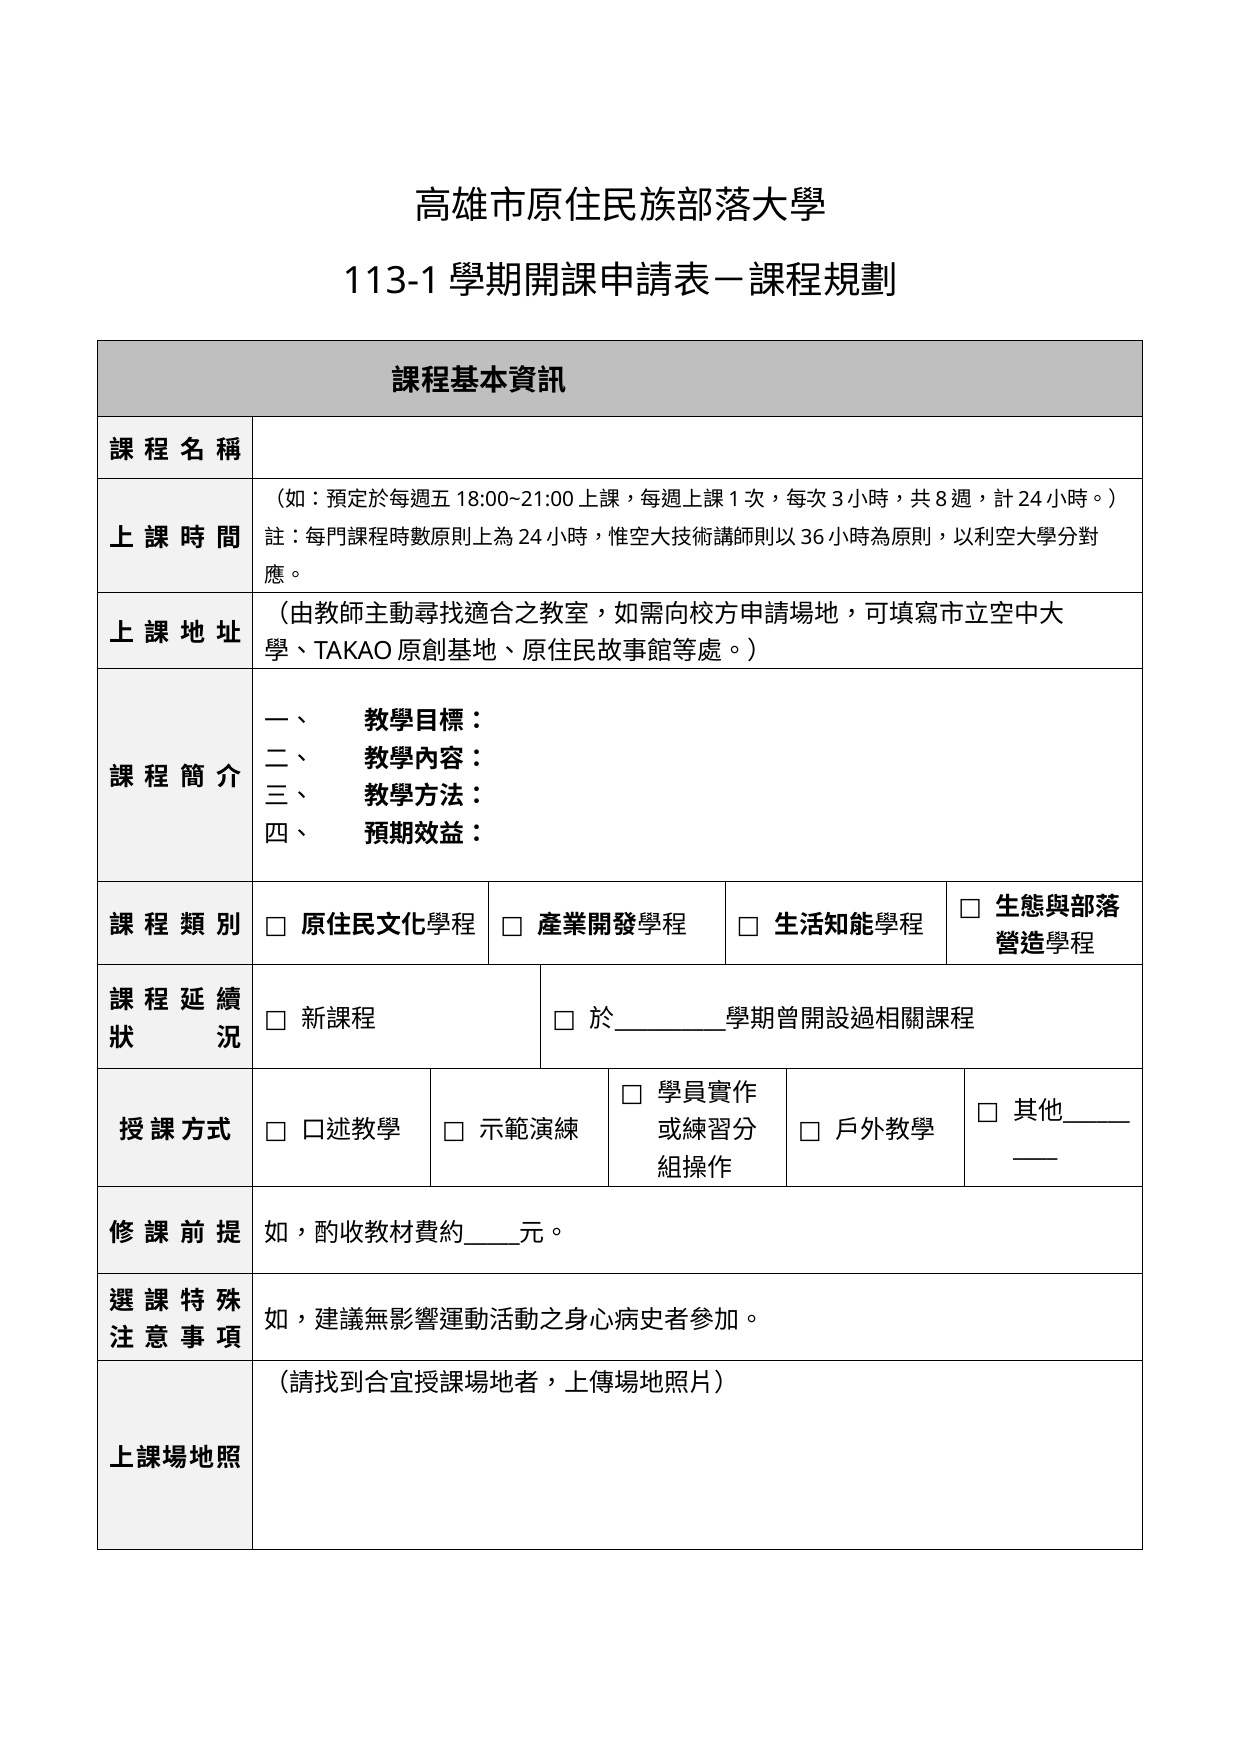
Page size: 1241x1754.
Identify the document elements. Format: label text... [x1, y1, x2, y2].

table_cell 產業開發學程 [489, 882, 725, 964]
table_header 課程基本資訊 [253, 341, 1142, 416]
table_cell 原住民文化學程 [253, 882, 488, 964]
table_cell （由教師主動尋找適合之教室，如需向校方申請場地，可填寫市立空中大學、TAKAO原創基地、原住民故事館等處。） [253, 593, 1142, 668]
table_cell 學員實作或練習分組操作 [609, 1069, 786, 1186]
table_cell 戶外教學 [787, 1069, 964, 1186]
table_header [98, 341, 253, 416]
table_cell 於__________學期曾開設過相關課程 [541, 965, 1142, 1068]
table_cell 上課場地照 [98, 1361, 252, 1549]
table_cell 如，建議無影響運動活動之身心病史者參加。 [253, 1274, 1142, 1360]
table_cell 課程簡介 [98, 669, 252, 881]
table_cell 上課時間 [98, 479, 252, 592]
table_cell 如，酌收教材費約_____元。 [253, 1187, 1142, 1273]
table_cell 示範演練 [431, 1069, 608, 1186]
text 高雄市原住民族部落大學 [112, 164, 1128, 239]
table_cell 教學目標： 教學內容： 教學方法： 預期效益： [253, 669, 1142, 881]
table_cell 授 課 方式 [98, 1069, 252, 1186]
table_cell （請找到合宜授課場地者，上傳場地照片） [253, 1361, 1142, 1549]
table_cell 課程延續 狀況 [98, 965, 252, 1068]
table_cell 其他__________ [965, 1069, 1142, 1186]
table_cell 口述教學 [253, 1069, 430, 1186]
table_cell 選課特殊 注意事項 [98, 1274, 252, 1360]
table_cell 修課前提 [98, 1187, 252, 1273]
table_cell 課程類別 [98, 882, 252, 964]
table_cell 課程名稱 [98, 417, 252, 478]
text 113-1學期開課申請表－課程規劃 [112, 239, 1128, 314]
table_cell 上課地址 [98, 593, 252, 668]
table_cell （如：預定於每週五18:00~21:00上課，每週上課1次，每次3小時，共8週，計24小時。）註：每門課程時數原則上為24小時，惟空大技術講師則以36小時為原則，以利空大學分對應。 [253, 479, 1142, 592]
table_cell 生活知能學程 [726, 882, 946, 964]
table_cell 生態與部落 營造學程 [947, 882, 1142, 964]
table_cell 新課程 [253, 965, 540, 1068]
table_cell [253, 417, 1142, 478]
